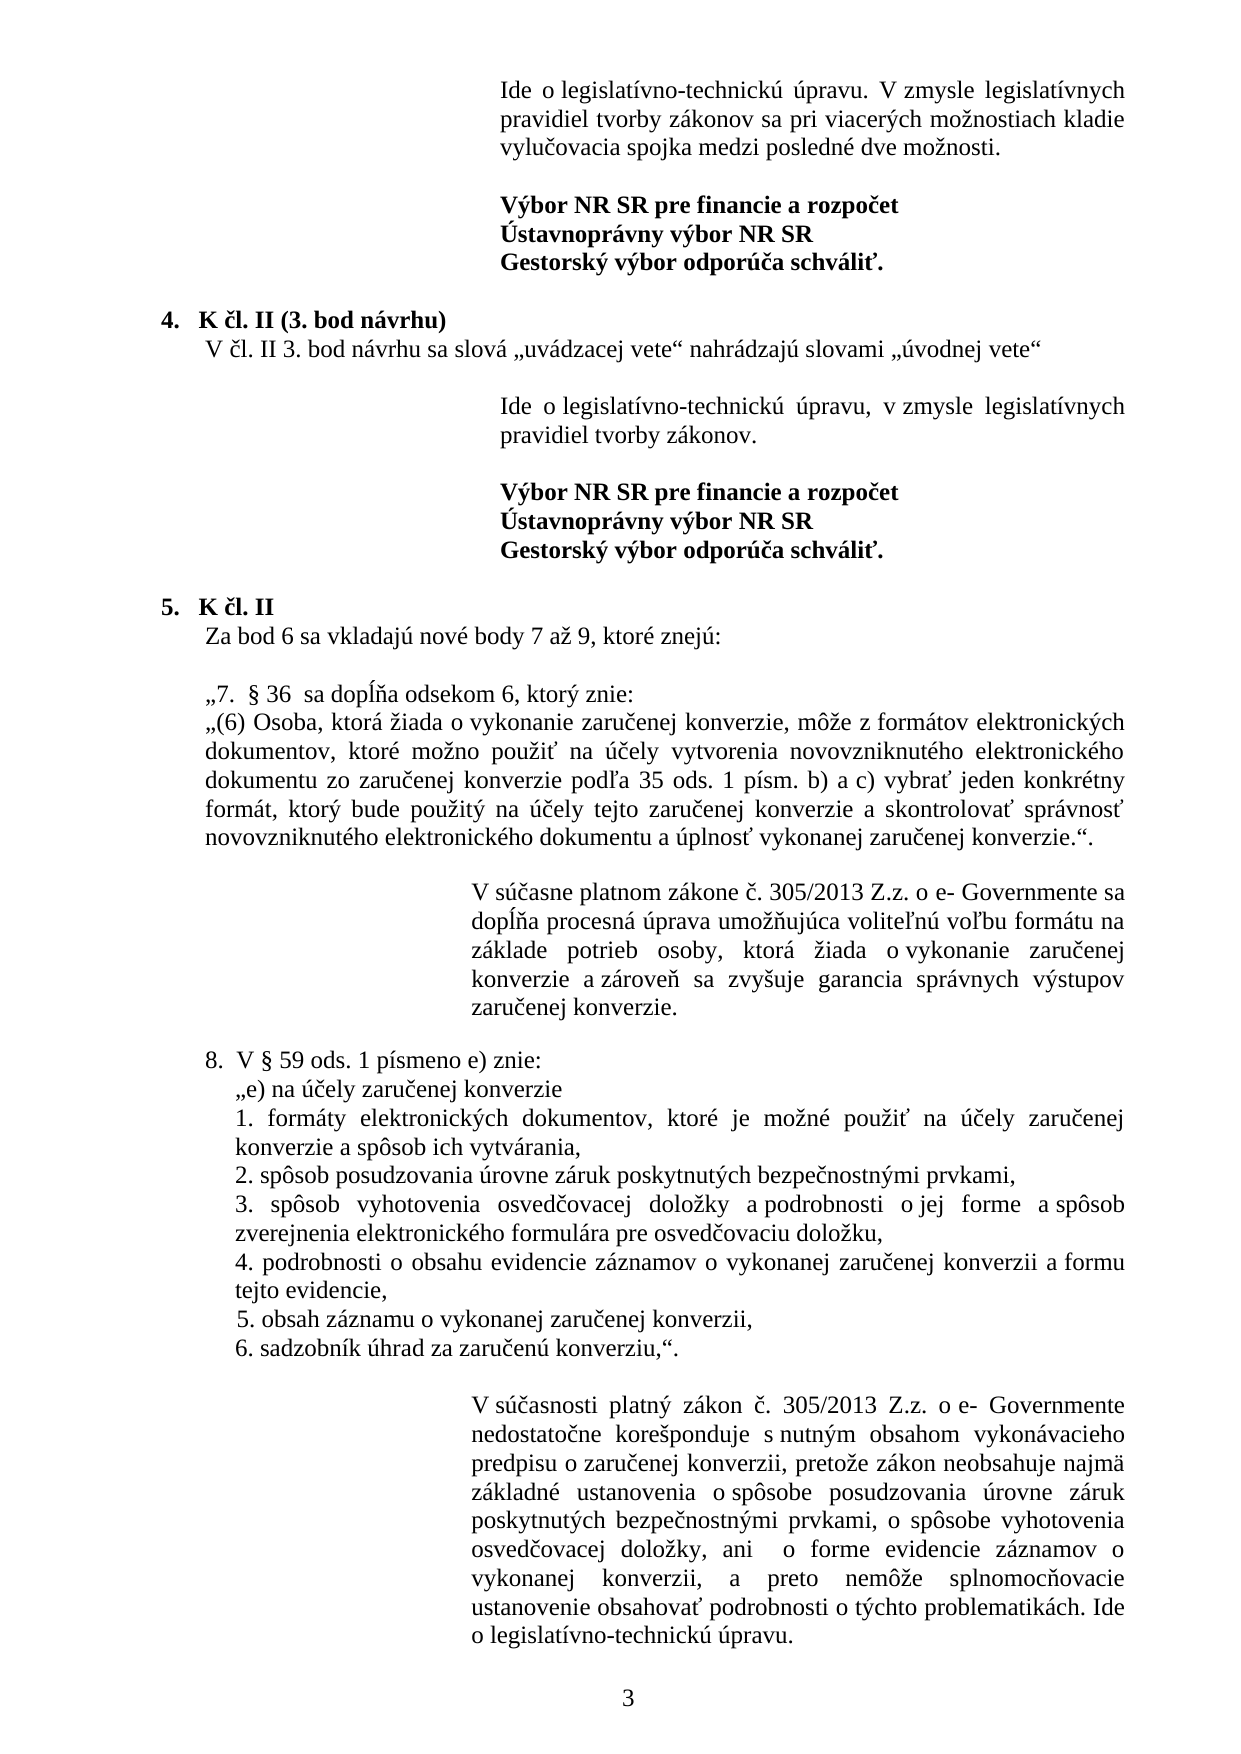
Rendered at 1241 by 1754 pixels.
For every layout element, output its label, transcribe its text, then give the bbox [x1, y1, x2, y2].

text V súčasnosti platný zákon č. 305/2013 Z.z. o e- Governmente nedostatočne korešponduje s nutným obsahom vykonávacieho predpisu o zaručenej konverzii, pretože zákon neobsahuje najmä základné ustanovenia o spôsobe posudzovania úrovne záruk poskytnutých bezpečnostnými prvkami, o spôsobe vyhotovenia osvedčovacej doložky, ani o forme evidencie záznamov o vykonanej konverzii, a preto nemôže splnomocňovacie ustanovenie obsahovať podrobnosti o týchto problematikách. Ide o legislatívno-technickú úpravu. [471, 1390, 1125, 1649]
text Výbor NR SR pre financie a rozpočet [426, 477, 1125, 506]
text Za bod 6 sa vkladajú nové body 7 až 9, ktoré znejú: [169, 621, 1125, 650]
text V súčasne platnom zákone č. 305/2013 Z.z. o e- Governmente sa dopĺňa procesná úprava umožňujúca voliteľnú voľbu formátu na základe potrieb osoby, ktorá žiada o vykonanie zaručenej konverzie a zároveň sa zvyšuje garancia správnych výstupov zaručenej konverzie. [471, 877, 1125, 1021]
text V čl. II 3. bod návrhu sa slová „uvádzacej vete“ nahrádzajú slovami „úvodnej vete“ [131, 334, 1125, 362]
text 1. formáty elektronických dokumentov, ktoré je možné použiť na účely zaručenej konverzie a spôsob ich vytvárania, [235, 1103, 1125, 1160]
text 5. obsah záznamu o vykonanej zaručenej konverzii, [205, 1304, 1125, 1333]
list K čl. II [161, 592, 1125, 621]
list K čl. II (3. bod návrhu) [161, 305, 1125, 334]
text Ide o legislatívno-technickú úpravu, v zmysle legislatívnych pravidiel tvorby zákonov. [500, 391, 1125, 449]
text Gestorský výbor odporúča schváliť. [426, 535, 1125, 564]
text „(6) Osoba, ktorá žiada o vykonanie zaručenej konverzie, môže z formátov elektronických dokumentov, ktoré možno použiť na účely vytvorenia novovzniknutého elektronického dokumentu zo zaručenej konverzie podľa 35 ods. 1 písm. b) a c) vybrať jeden konkrétny formát, ktorý bude použitý na účely tejto zaručenej konverzie a skontrolovať správnosť novovzniknutého elektronického dokumentu a úplnosť vykonanej zaručenej konverzie.“. [205, 707, 1125, 851]
text Ústavnoprávny výbor NR SR [426, 506, 1125, 535]
text 3. spôsob vyhotovenia osvedčovacej doložky a podrobnosti o jej forme a spôsob zverejnenia elektronického formulára pre osvedčovaciu doložku, [235, 1189, 1125, 1247]
text „7. § 36 sa dopĺňa odsekom 6, ktorý znie: [131, 679, 1125, 707]
text „e) na účely zaručenej konverzie [205, 1074, 1125, 1103]
text Ústavnoprávny výbor NR SR [426, 219, 1125, 247]
text Ide o legislatívno-technickú úpravu. V zmysle legislatívnych pravidiel tvorby zákonov sa pri viacerých možnostiach kladie vylučovacia spojka medzi posledné dve možnosti. [500, 75, 1125, 161]
text 4. podrobnosti o obsahu evidencie záznamov o vykonanej zaručenej konverzii a formu tejto evidencie, [235, 1247, 1125, 1304]
text 6. sadzobník úhrad za zaručenú konverziu,“. [205, 1333, 1125, 1362]
text 2. spôsob posudzovania úrovne záruk poskytnutých bezpečnostnými prvkami, [205, 1160, 1125, 1189]
text 8. V § 59 ods. 1 písmeno e) znie: [131, 1045, 1125, 1074]
text Gestorský výbor odporúča schváliť. [426, 247, 1125, 276]
text Výbor NR SR pre financie a rozpočet [426, 190, 1125, 219]
